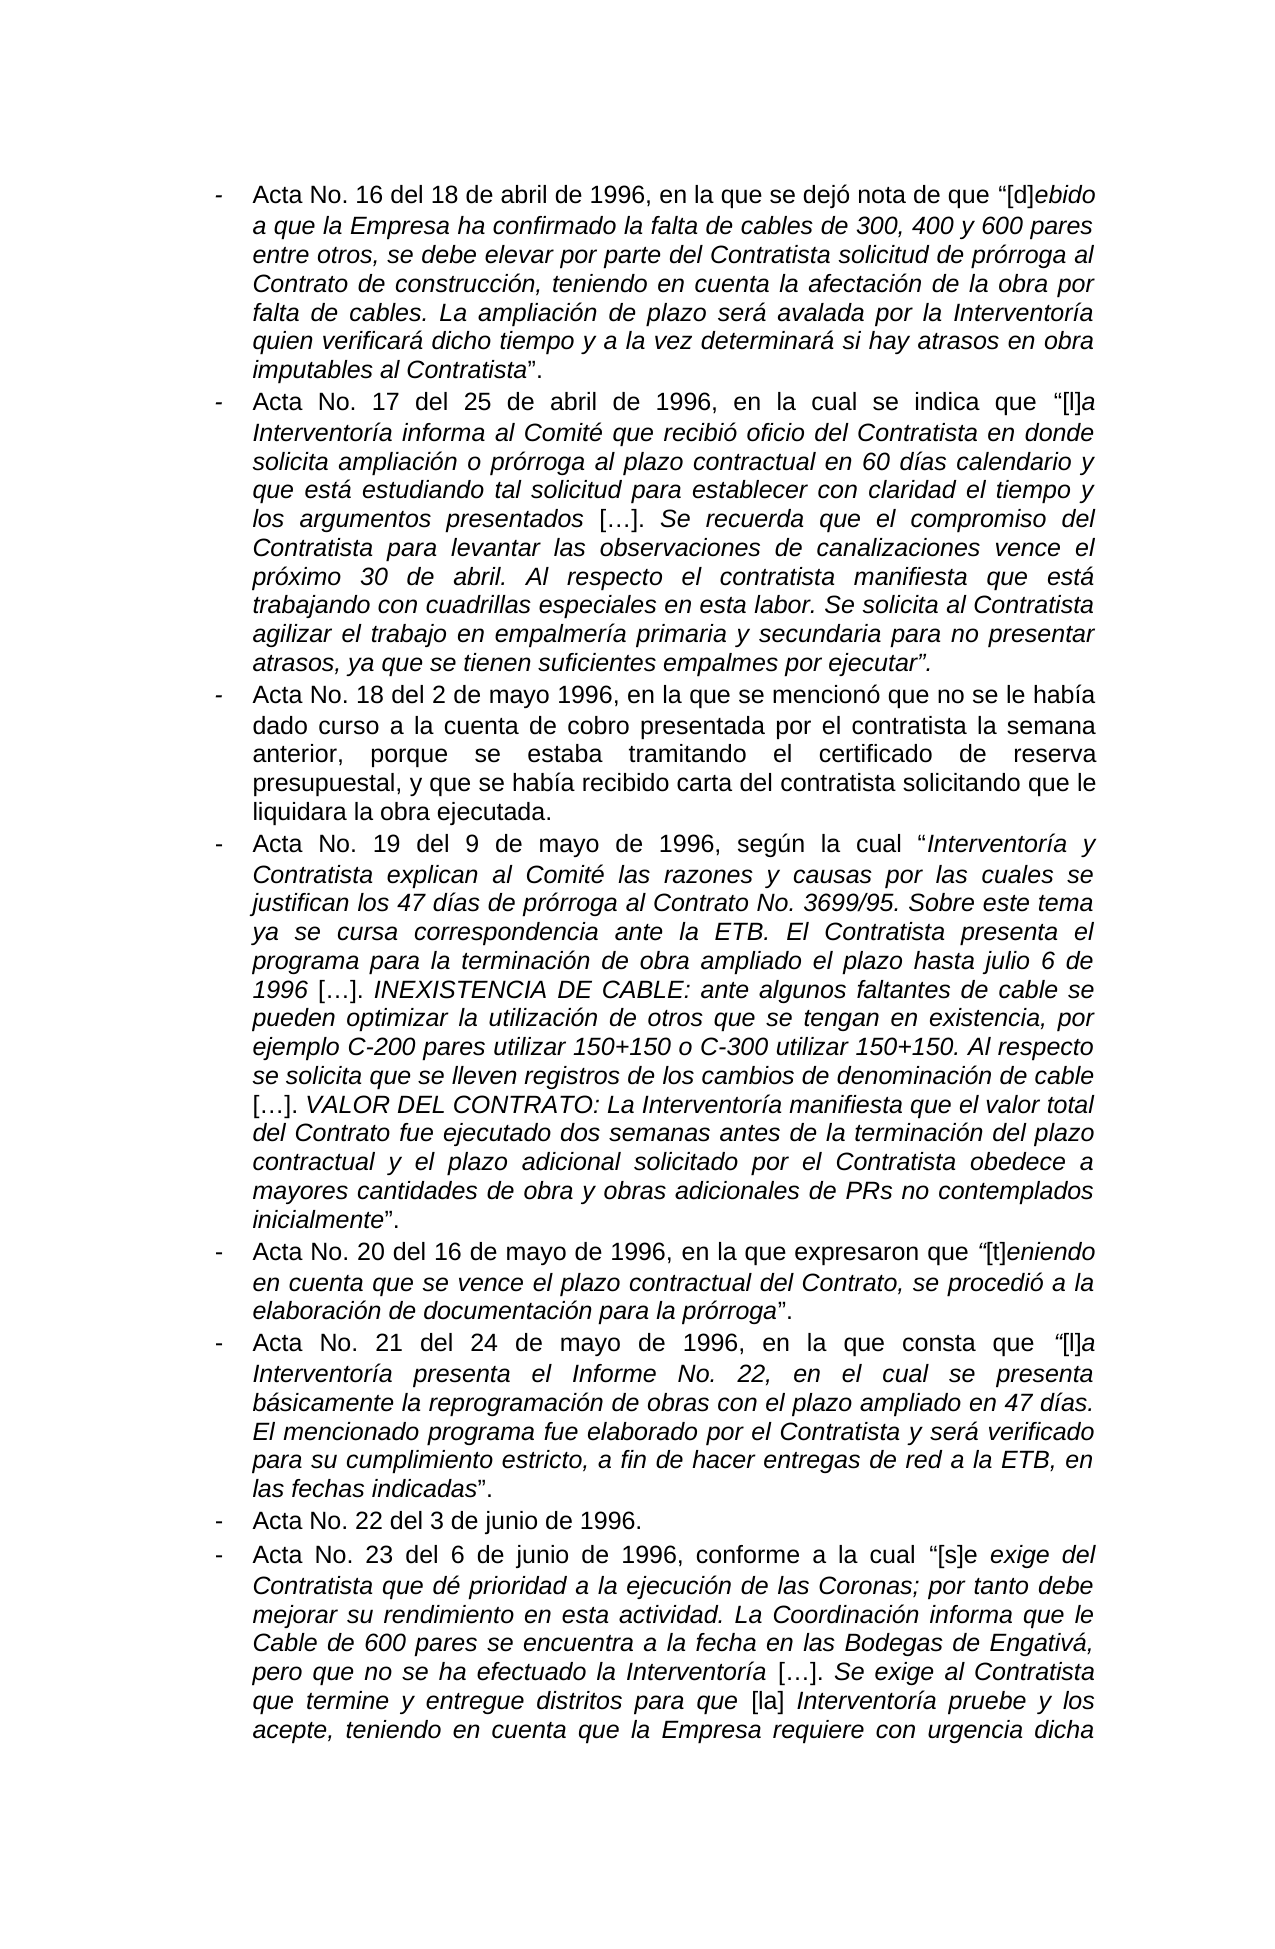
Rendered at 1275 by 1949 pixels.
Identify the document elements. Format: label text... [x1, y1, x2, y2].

list Acta No. 20 del 16 de mayo de 1996, en la que expresaron que “[t]eniendo en cuenta que se vence el plazo contractual del Contrato, se procedió a la elaboración de documentación para la prórroga”. [215, 1233, 1098, 1325]
list Acta No. 16 del 18 de abril de 1996, en la que se dejó nota de que “[d]ebido a que la Empresa ha confirmado la falta de cables de 300, 400 y 600 pares entre otros, se debe elevar por parte del Contratista solicitud de prórroga al Contrato de construcción, teniendo en cuenta la afectación de la obra por falta de cables. La ampliación de plazo será avalada por la Interventoría quien verificará dicho tiempo y a la vez determinará si hay atrasos en obra imputables al Contratista”. [215, 177, 1098, 384]
list Acta No. 17 del 25 de abril de 1996, en la cual se indica que “[l]a Interventoría informa al Comité que recibió oficio del Contratista en donde solicita ampliación o prórroga al plazo contractual en 60 días calendario y que está estudiando tal solicitud para establecer con claridad el tiempo y los argumentos presentados […]. Se recuerda que el compromiso del Contratista para levantar las observaciones de canalizaciones vence el próximo 30 de abril. Al respecto el contratista manifiesta que está trabajando con cuadrillas especiales en esta labor. Se solicita al Contratista agilizar el trabajo en empalmería primaria y secundaria para no presentar atrasos, ya que se tienen suficientes empalmes por ejecutar”. [215, 384, 1098, 677]
list Acta No. 22 del 3 de junio de 1996. [215, 1503, 1098, 1537]
list Acta No. 21 del 24 de mayo de 1996, en la que consta que “[l]a Interventoría presenta el Informe No. 22, en el cual se presenta básicamente la reprogramación de obras con el plazo ampliado en 47 días. El mencionado programa fue elaborado por el Contratista y será verificado para su cumplimiento estricto, a fin de hacer entregas de red a la ETB, en las fechas indicadas”. [215, 1325, 1098, 1503]
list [215, 1537, 1098, 1743]
list Acta No. 19 del 9 de mayo de 1996, según la cual “Interventoría y Contratista explican al Comité las razones y causas por las cuales se justifican los 47 días de prórroga al Contrato No. 3699/95. Sobre este tema ya se cursa correspondencia ante la ETB. El Contratista presenta el programa para la terminación de obra ampliado el plazo hasta julio 6 de 1996 […]. INEXISTENCIA DE CABLE: ante algunos faltantes de cable se pueden optimizar la utilización de otros que se tengan en existencia, por ejemplo C-200 pares utilizar 150+150 o C-300 utilizar 150+150. Al respecto se solicita que se lleven registros de los cambios de denominación de cable […]. VALOR DEL CONTRATO: La Interventoría manifiesta que el valor total del Contrato fue ejecutado dos semanas antes de la terminación del plazo contractual y el plazo adicional solicitado por el Contratista obedece a mayores cantidades de obra y obras adicionales de PRs no contemplados inicialmente”. [215, 826, 1098, 1233]
list Acta No. 18 del 2 de mayo 1996, en la que se mencionó que no se le había dado curso a la cuenta de cobro presentada por el contratista la semana anterior, porque se estaba tramitando el certificado de reserva presupuestal, y que se había recibido carta del contratista solicitando que le liquidara la obra ejecutada. [215, 677, 1098, 826]
